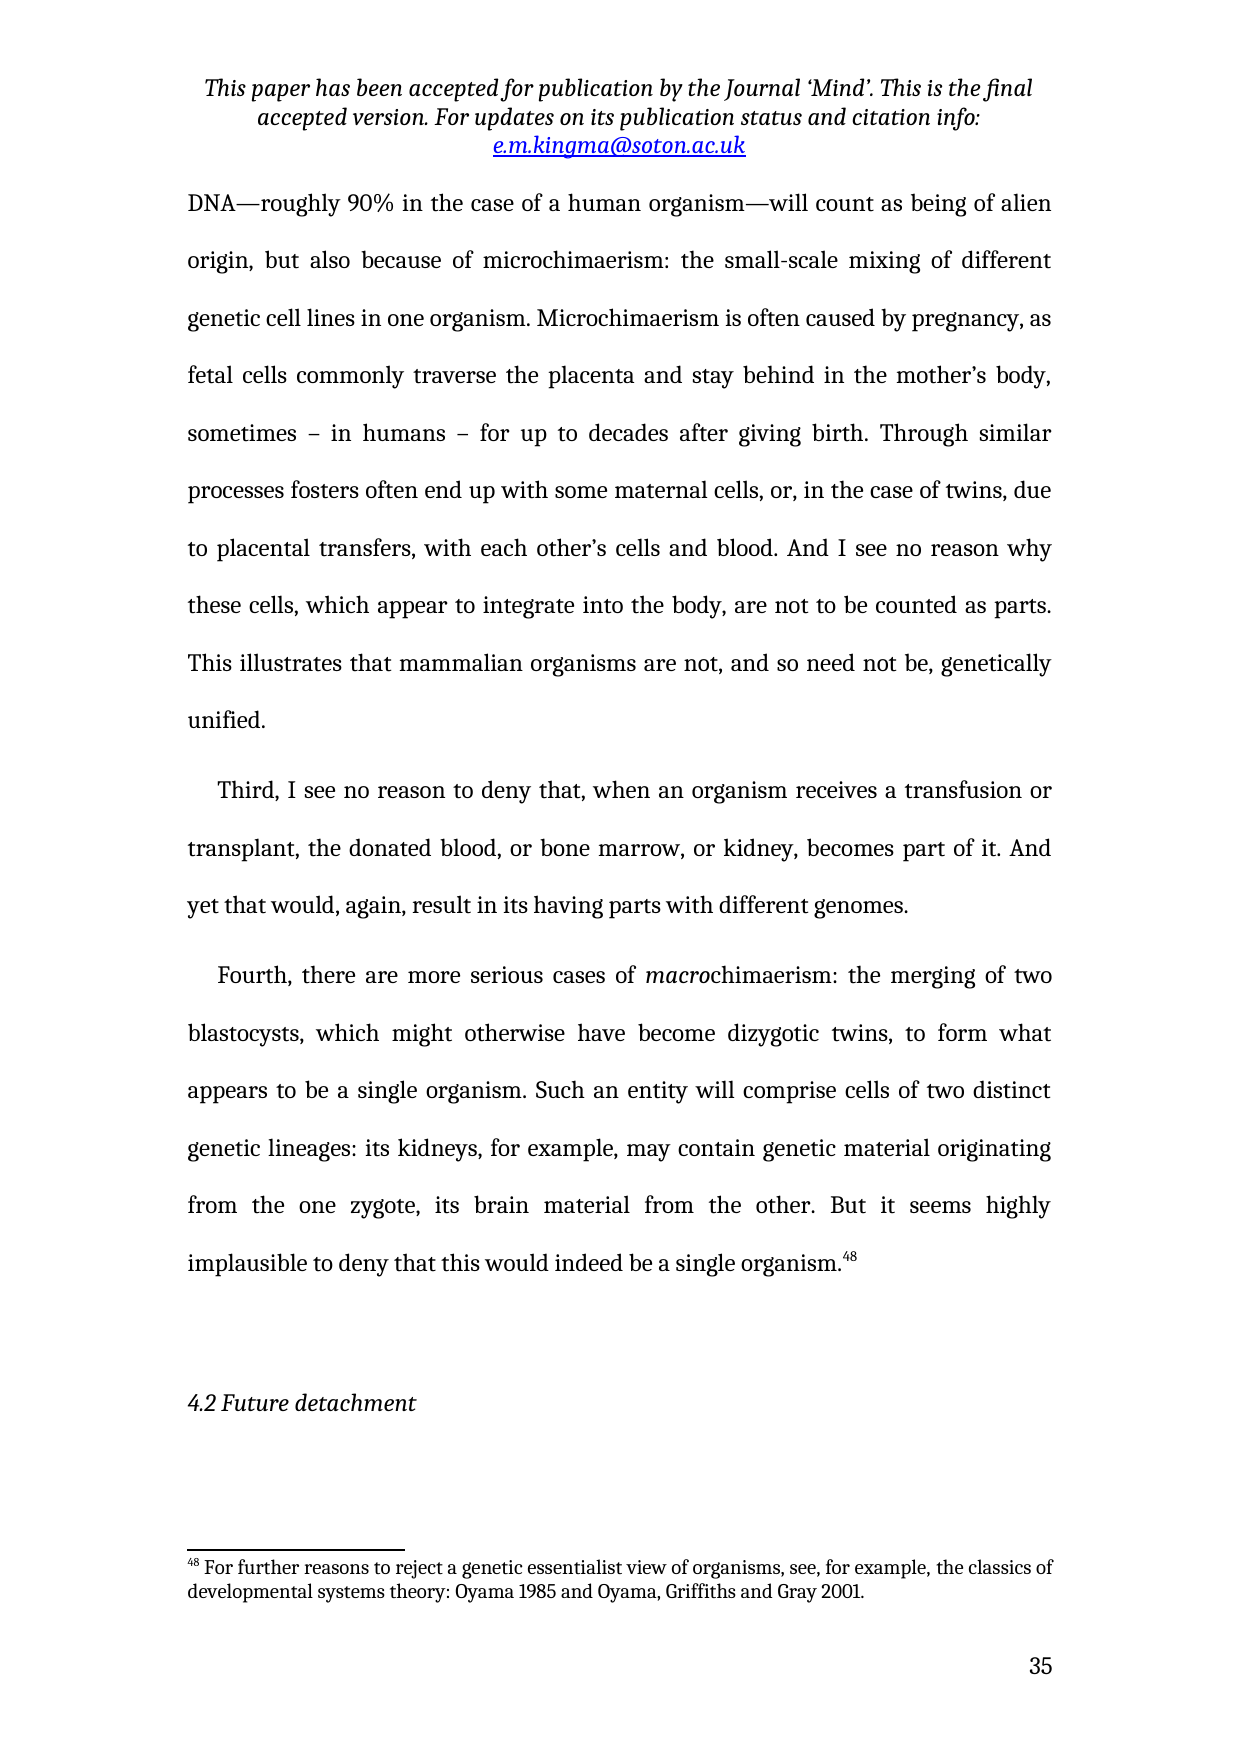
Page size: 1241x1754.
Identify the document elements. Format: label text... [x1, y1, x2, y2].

text Third, I see no reason to deny that, when an organism receives a transfusion or transplant, the donated blood, or bone marrow, or kidney, becomes part of it. And yet that would, again, result in its having parts with different genomes. [187, 776, 1053, 920]
text Fourth, there are more serious cases of macrochimaerism: the merging of two blastocysts, which might otherwise have become dizygotic twins, to form what appears to be a single organism. Such an entity will comprise cells of two distinct genetic lineages: its kidneys, for example, may contain genetic material originating from the one zygote, its brain material from the other. But it seems highly implausible to deny that this would indeed be a single organism. [187, 961, 1053, 1277]
text 4.2 Future detachment [187, 1389, 1053, 1417]
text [187, 189, 1053, 735]
